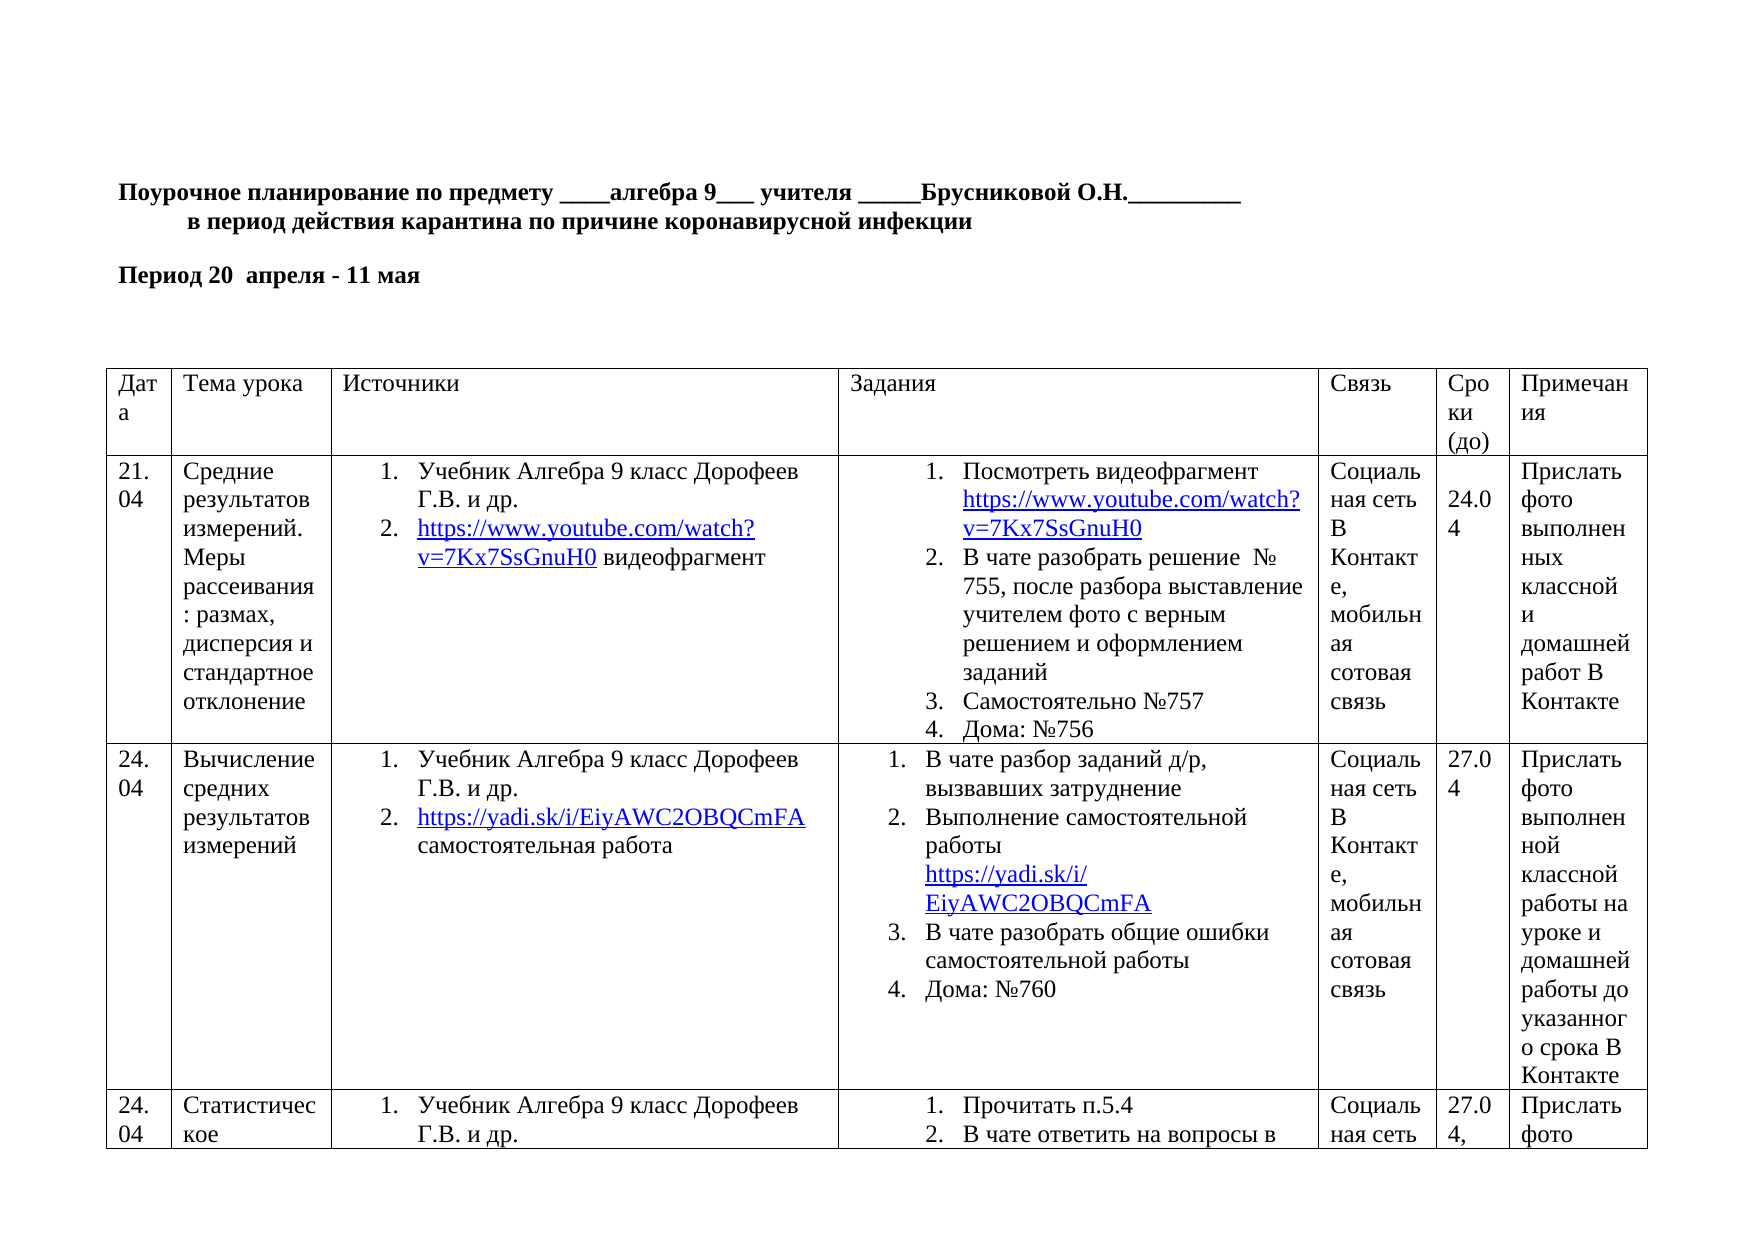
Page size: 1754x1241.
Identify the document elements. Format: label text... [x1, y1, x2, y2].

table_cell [1510, 1090, 1647, 1148]
text в период действия карантина по причине коронавирусной инфекции [118, 206, 1636, 235]
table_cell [172, 1090, 331, 1148]
table_cell Учебник Алгебра 9 класс Дорофеев Г.В. и др. https://www.youtube.com/watch?v=7Kx7SsGnuH0 видеофрагмент [332, 456, 838, 743]
table_cell Учебник Алгебра 9 класс Дорофеев Г.В. и др. https://yadi.sk/i/EiyAWC2OBQCmFA самостоятельная работа [332, 744, 838, 1089]
text Период 20 апреля - 11 мая [118, 260, 1636, 288]
table_cell 24.04 [107, 1090, 171, 1148]
table_header Примечания [1510, 369, 1647, 455]
table_cell Социальная сеть В Контакте, мобильная сотовая связь [1319, 456, 1436, 743]
table_cell 21.04 [107, 456, 171, 743]
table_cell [839, 1090, 1318, 1148]
table_header Сроки (до) [1437, 369, 1509, 455]
table_cell Посмотреть видеофрагмент https://www.youtube.com/watch?v=7Kx7SsGnuH0 В чате разобрать решение № 755, после разбора выставление учителем фото с верным решением и оформлением заданий Самостоятельно №757 Дома: №756 [839, 456, 1318, 743]
table_header Дата [107, 369, 171, 455]
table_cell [332, 1090, 838, 1148]
table_cell Прислать фото выполненных классной и домашней работ В Контакте [1510, 456, 1647, 743]
table_cell 27.04, [1437, 1090, 1509, 1148]
table_cell 24.04 [1437, 456, 1509, 743]
table_cell Прислать фото выполненной классной работы на уроке и домашней работы до указанного срока В Контакте [1510, 744, 1647, 1089]
text Поурочное планирование по предмету ____алгебра 9___ учителя _____Брусниковой О.Н._________ [118, 177, 1636, 206]
table_cell 24.04 [107, 744, 171, 1089]
table_cell 27.04 [1437, 744, 1509, 1089]
table_header Источники [332, 369, 838, 455]
table_cell Средние результатов измерений. Меры рассеивания: размах, дисперсия и стандартное отклонение [172, 456, 331, 743]
table_header Связь [1319, 369, 1436, 455]
table_cell Социальная сеть В Контакте, мобильная сотовая связь [1319, 744, 1436, 1089]
table_header Тема урока [172, 369, 331, 455]
table_header Задания [839, 369, 1318, 455]
table_cell Вычисление средних результатов измерений [172, 744, 331, 1089]
table_cell В чате разбор заданий д/р, вызвавших затруднение Выполнение самостоятельной работы https://yadi.sk/i/EiyAWC2OBQCmFA В чате разобрать общие ошибки самостоятельной работы Дома: №760 [839, 744, 1318, 1089]
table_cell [1319, 1090, 1436, 1148]
